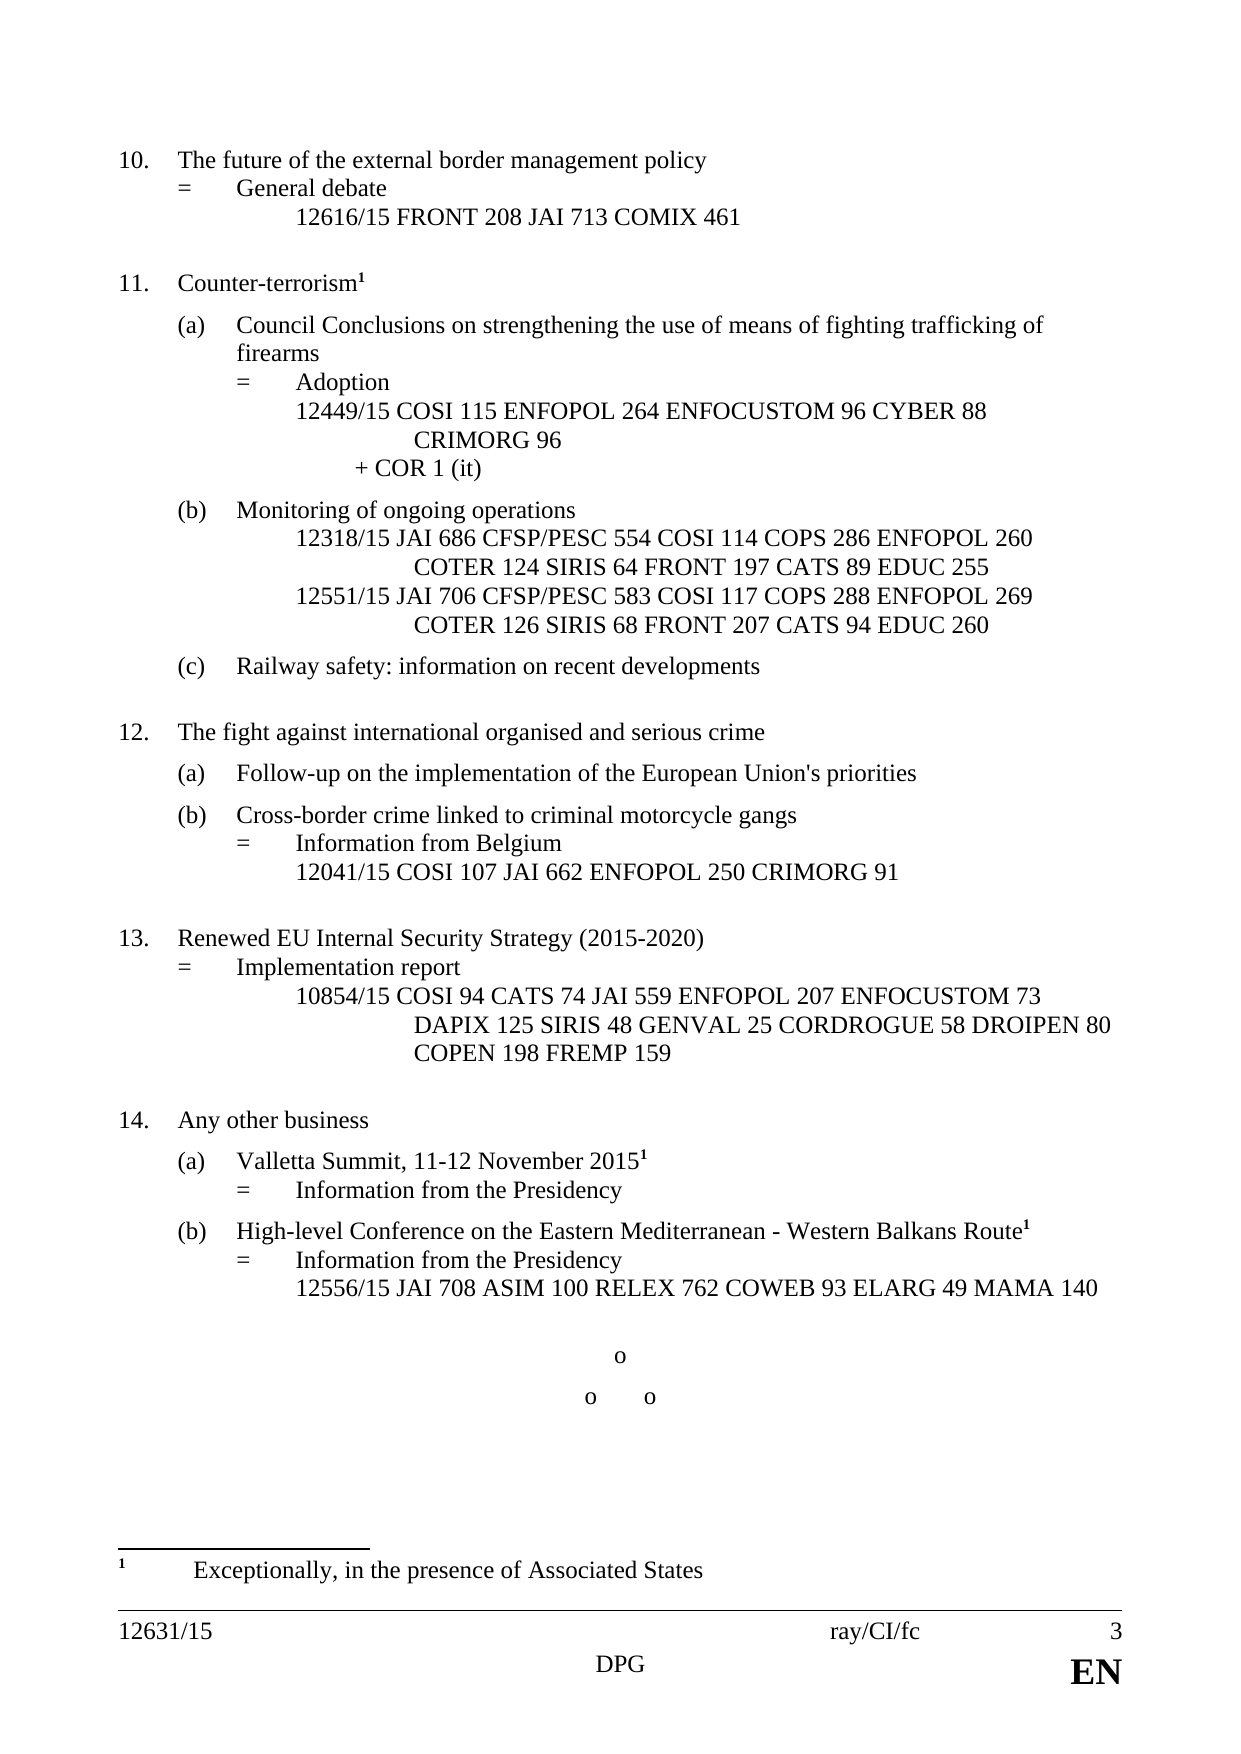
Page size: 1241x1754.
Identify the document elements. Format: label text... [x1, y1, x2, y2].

text (a) Valletta Summit, 11-12 November 20151 [177, 1146, 1122, 1175]
text (a) Council Conclusions on strengthening the use of means of fighting trafficking of firearms [177, 310, 1122, 367]
text 11. Counter-terrorism [118, 268, 1122, 297]
text + COR 1 (it) [354, 453, 1122, 482]
text 12318/15 JAI 686 CFSP/PESC 554 COSI 114 COPS 286 ENFOPOL 260 [295, 523, 1122, 552]
text General debate [177, 173, 1122, 202]
text COTER 126 SIRIS 68 FRONT 207 CATS 94 EDUC 260 [413, 610, 1122, 638]
text 12449/15 COSI 115 ENFOPOL 264 ENFOCUSTOM 96 CYBER 88 [295, 396, 1122, 425]
text Implementation report [177, 952, 1122, 981]
text 12551/15 JAI 706 CFSP/PESC 583 COSI 117 COPS 288 ENFOPOL 269 [295, 581, 1122, 610]
text DAPIX 125 SIRIS 48 GENVAL 25 CORDROGUE 58 DROIPEN 80 [413, 1010, 1122, 1038]
text Information from Belgium [236, 828, 1122, 857]
text o [118, 1340, 1122, 1368]
text Information from the Presidency [236, 1245, 1122, 1273]
text 12. The fight against international organised and serious crime [118, 717, 1122, 746]
text 10854/15 COSI 94 CATS 74 JAI 559 ENFOPOL 207 ENFOCUSTOM 73 [295, 981, 1122, 1010]
text Information from the Presidency [236, 1175, 1122, 1203]
text (b) High-level Conference on the Eastern Mediterranean - Western Balkans Route1 [177, 1216, 1122, 1245]
text 14. Any other business [118, 1105, 1122, 1133]
text o o [118, 1381, 1122, 1410]
text Adoption [236, 367, 1122, 396]
text (a) Follow-up on the implementation of the European Union's priorities [177, 758, 1122, 787]
text (c) Railway safety: information on recent developments [177, 651, 1122, 680]
text (b) Monitoring of ongoing operations [177, 495, 1122, 523]
text COPEN 198 FREMP 159 [413, 1038, 1122, 1067]
text 12041/15 COSI 107 JAI 662 ENFOPOL 250 CRIMORG 91 [295, 857, 1122, 886]
text 13. Renewed EU Internal Security Strategy (2015-2020) [118, 923, 1122, 952]
text 10. The future of the external border management policy [118, 145, 1122, 173]
text CRIMORG 96 [413, 425, 1122, 453]
text (b) Cross-border crime linked to criminal motorcycle gangs [177, 800, 1122, 828]
text COTER 124 SIRIS 64 FRONT 197 CATS 89 EDUC 255 [413, 552, 1122, 581]
text 12556/15 JAI 708 ASIM 100 RELEX 762 COWEB 93 ELARG 49 MAMA 140 [295, 1273, 1122, 1302]
text 12616/15 FRONT 208 JAI 713 COMIX 461 [295, 202, 1122, 231]
